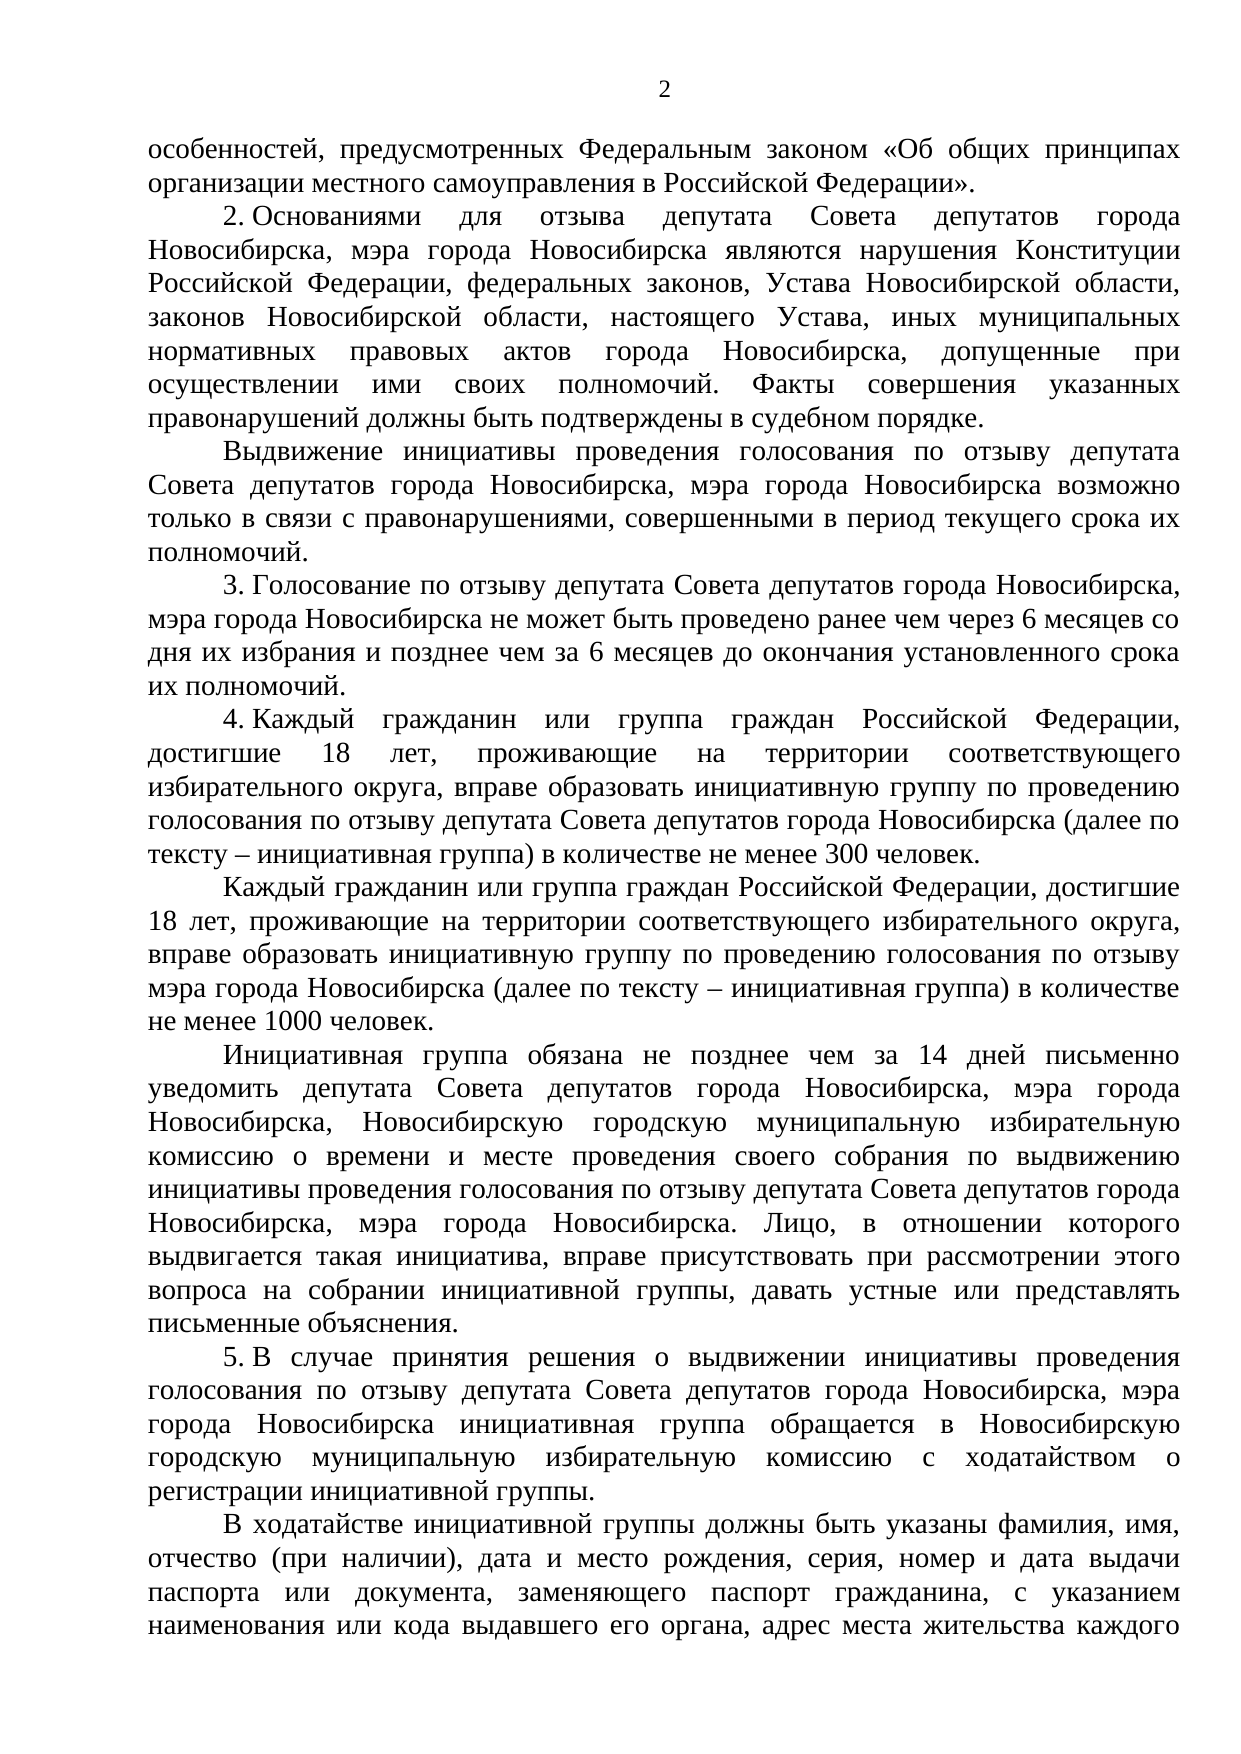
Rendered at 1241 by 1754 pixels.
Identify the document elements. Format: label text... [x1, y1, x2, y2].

text 3. Голосование по отзыву депутата Совета депутатов города Новосибирска, мэра города Новосибирска не может быть проведено ранее чем через 6 месяцев со дня их избрания и позднее чем за 6 месяцев до окончания установленного срока их полномочий. [148, 567, 1181, 702]
text Инициативная группа обязана не позднее чем за 14 дней письменно уведомить депутата Совета депутатов города Новосибирска, мэра города Новосибирска, Новосибирскую городскую муниципальную избирательную комиссию о времени и месте проведения своего собрания по выдвижению инициативы проведения голосования по отзыву депутата Совета депутатов города Новосибирска, мэра города Новосибирска. Лицо, в отношении которого выдвигается такая инициатива, вправе присутствовать при рассмотрении этого вопроса на собрании инициативной группы, давать устные или представлять письменные объяснения. [148, 1037, 1181, 1339]
text 5. В случае принятия решения о выдвижении инициативы проведения голосования по отзыву депутата Совета депутатов города Новосибирска, мэра города Новосибирска инициативная группа обращается в Новосибирскую городскую муниципальную избирательную комиссию с ходатайством о регистрации инициативной группы. [148, 1339, 1181, 1507]
text Каждый гражданин или группа граждан Российской Федерации, достигшие 18 лет, проживающие на территории соответствующего избирательного округа, вправе образовать инициативную группу по проведению голосования по отзыву мэра города Новосибирска (далее по тексту – инициативная группа) в количестве не менее 1000 человек. [148, 869, 1181, 1037]
text 2. Основаниями для отзыва депутата Совета депутатов города Новосибирска, мэра города Новосибирска являются нарушения Конституции Российской Федерации, федеральных законов, Устава Новосибирской области, законов Новосибирской области, настоящего Устава, иных муниципальных нормативных правовых актов города Новосибирска, допущенные при осуществлении ими своих полномочий. Факты совершения указанных правонарушений должны быть подтверждены в судебном порядке. [148, 198, 1181, 433]
text Выдвижение инициативы проведения голосования по отзыву депутата Совета депутатов города Новосибирска, мэра города Новосибирска возможно только в связи с правонарушениями, совершенными в период текущего срока их полномочий. [148, 433, 1181, 567]
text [148, 131, 1181, 198]
text 4. Каждый гражданин или группа граждан Российской Федерации, достигшие 18 лет, проживающие на территории соответствующего избирательного округа, вправе образовать инициативную группу по проведению голосования по отзыву депутата Совета депутатов города Новосибирска (далее по тексту – инициативная группа) в количестве не менее 300 человек. [148, 702, 1181, 869]
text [148, 1507, 1181, 1641]
